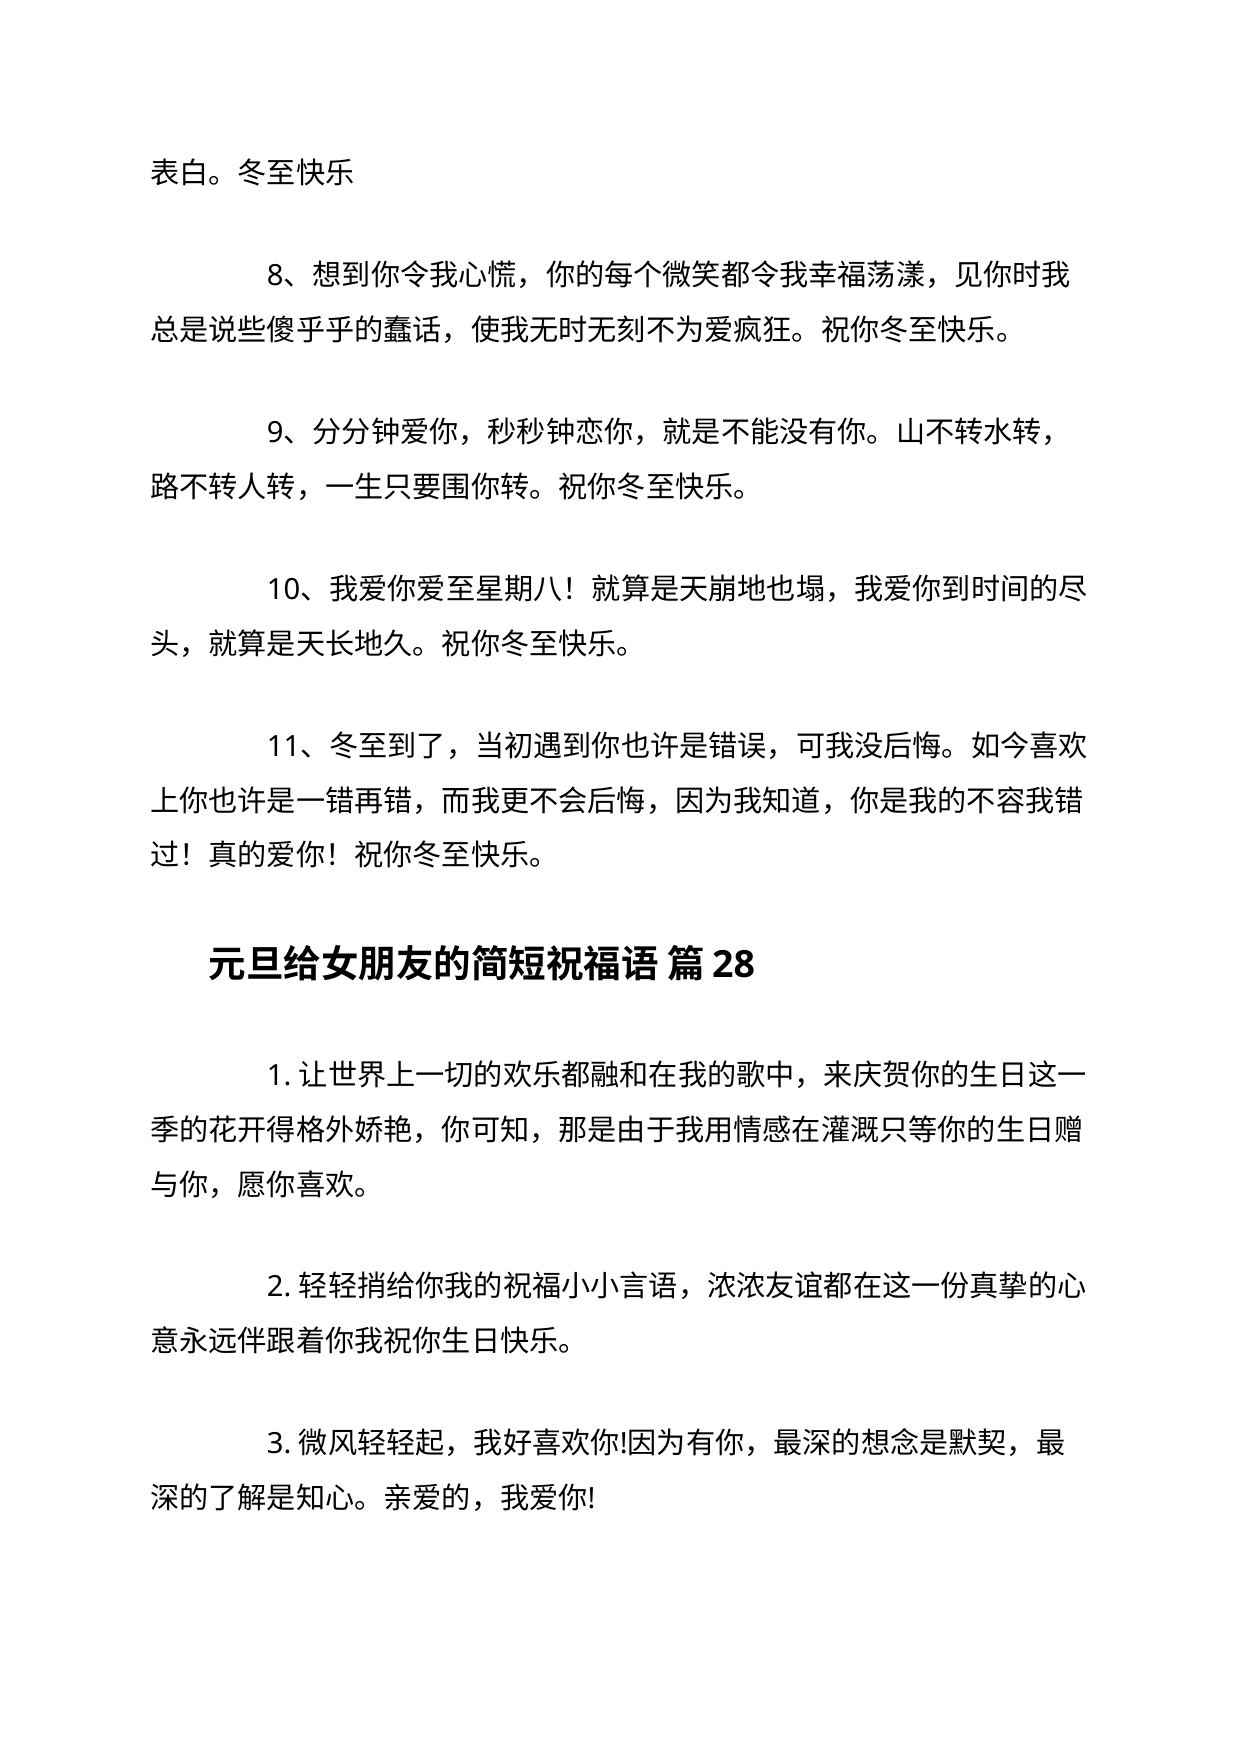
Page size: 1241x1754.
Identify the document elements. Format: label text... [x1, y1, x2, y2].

text 3. 微风轻轻起，我好喜欢你!因为有你，最深的想念是默契，最深的了解是知心。亲爱的，我爱你! [150, 1420, 1090, 1517]
text 8、想到你令我心慌，你的每个微笑都令我幸福荡漾，见你时我总是说些傻乎乎的蠢话，使我无时无刻不为爱疯狂。祝你冬至快乐。 [150, 252, 1090, 349]
text 1. 让世界上一切的欢乐都融和在我的歌中，来庆贺你的生日这一季的花开得格外娇艳，你可知，那是由于我用情感在灌溉只等你的生日赠与你，愿你喜欢。 [150, 1051, 1090, 1203]
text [150, 150, 1090, 192]
text 9、分分钟爱你，秒秒钟恋你，就是不能没有你。山不转水转，路不转人转，一生只要围你转。祝你冬至快乐。 [150, 408, 1090, 506]
text 10、我爱你爱至星期八！就算是天崩地也塌，我爱你到时间的尽头，就算是天长地久。祝你冬至快乐。 [150, 565, 1090, 663]
text 11、冬至到了，当初遇到你也许是错误，可我没后悔。如今喜欢上你也许是一错再错，而我更不会后悔，因为我知道，你是我的不容我错过！真的爱你！祝你冬至快乐。 [150, 722, 1090, 874]
text 元旦给女朋友的简短祝福语 篇28 [150, 934, 1090, 988]
text 2. 轻轻捎给你我的祝福小小言语，浓浓友谊都在这一份真挚的心意永远伴跟着你我祝你生日快乐。 [150, 1263, 1090, 1360]
